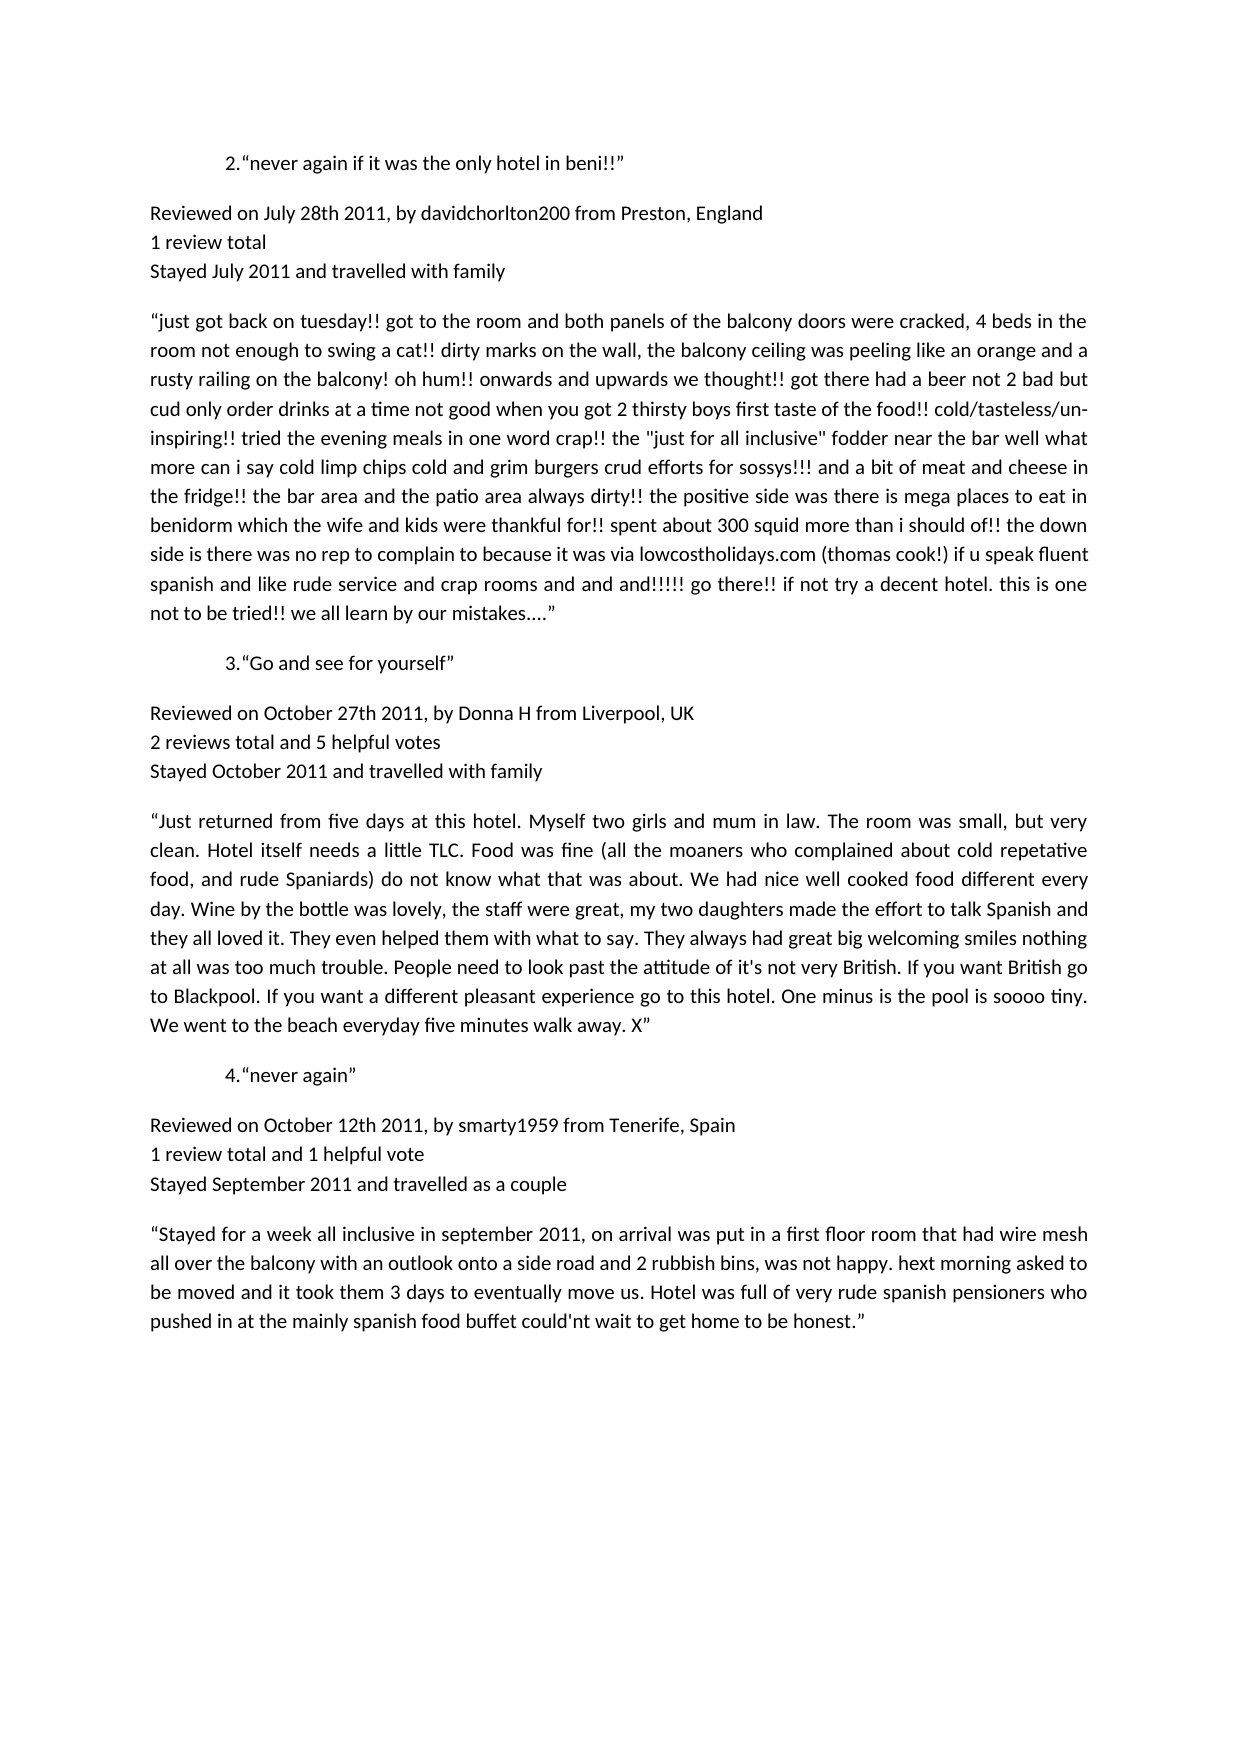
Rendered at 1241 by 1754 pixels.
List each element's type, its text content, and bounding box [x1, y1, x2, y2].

text 4.“never again” [150, 1062, 1090, 1088]
text Reviewed on July 28th 2011, by davidchorlton200 from Preston, England 1 review total Stayed July 2011 and travelled with family [150, 200, 1090, 284]
text 3.“Go and see for yourself” [150, 650, 1090, 675]
text 2.“never again if it was the only hotel in beni!!” [150, 150, 1090, 175]
text Reviewed on October 12th 2011, by smarty1959 from Tenerife, Spain 1 review total and 1 helpful vote Stayed September 2011 and travelled as a couple [150, 1112, 1090, 1196]
text “Stayed for a week all inclusive in september 2011, on arrival was put in a first floor room that had wire mesh all over the balcony with an outlook onto a side road and 2 rubbish bins, was not happy. hext morning asked to be moved and it took them 3 days to eventually move us. Hotel was full of very rude spanish pensioners who pushed in at the mainly spanish food buffet could'nt wait to get home to be honest.” [150, 1221, 1090, 1334]
text “Just returned from five days at this hotel. Myself two girls and mum in law. The room was small, but very clean. Hotel itself needs a little TLC. Food was fine (all the moaners who complained about cold repetative food, and rude Spaniards) do not know what that was about. We had nice well cooked food different every day. Wine by the bottle was lovely, the staff were great, my two daughters made the effort to talk Spanish and they all loved it. They even helped them with what to say. They always had great big welcoming smiles nothing at all was too much trouble. People need to look past the attitude of it's not very British. If you want British go to Blackpool. If you want a different pleasant experience go to this hotel. One minus is the pool is soooo tiny. We went to the beach everyday five minutes walk away. X” [150, 808, 1090, 1038]
text Reviewed on October 27th 2011, by Donna H from Liverpool, UK 2 reviews total and 5 helpful votes Stayed October 2011 and travelled with family [150, 700, 1090, 784]
text “just got back on tuesday!! got to the room and both panels of the balcony doors were cracked, 4 beds in the room not enough to swing a cat!! dirty marks on the wall, the balcony ceiling was peeling like an orange and a rusty railing on the balcony! oh hum!! onwards and upwards we thought!! got there had a beer not 2 bad but cud only order drinks at a time not good when you got 2 thirsty boys first taste of the food!! cold/tasteless/un-inspiring!! tried the evening meals in one word crap!! the "just for all inclusive" fodder near the bar well what more can i say cold limp chips cold and grim burgers crud efforts for sossys!!! and a bit of meat and cheese in the fridge!! the bar area and the patio area always dirty!! the positive side was there is mega places to eat in benidorm which the wife and kids were thankful for!! spent about 300 squid more than i should of!! the down side is there was no rep to complain to because it was via lowcostholidays.com (thomas cook!) if u speak fluent spanish and like rude service and crap rooms and and and!!!!! go there!! if not try a decent hotel. this is one not to be tried!! we all learn by our mistakes....” [150, 308, 1090, 625]
